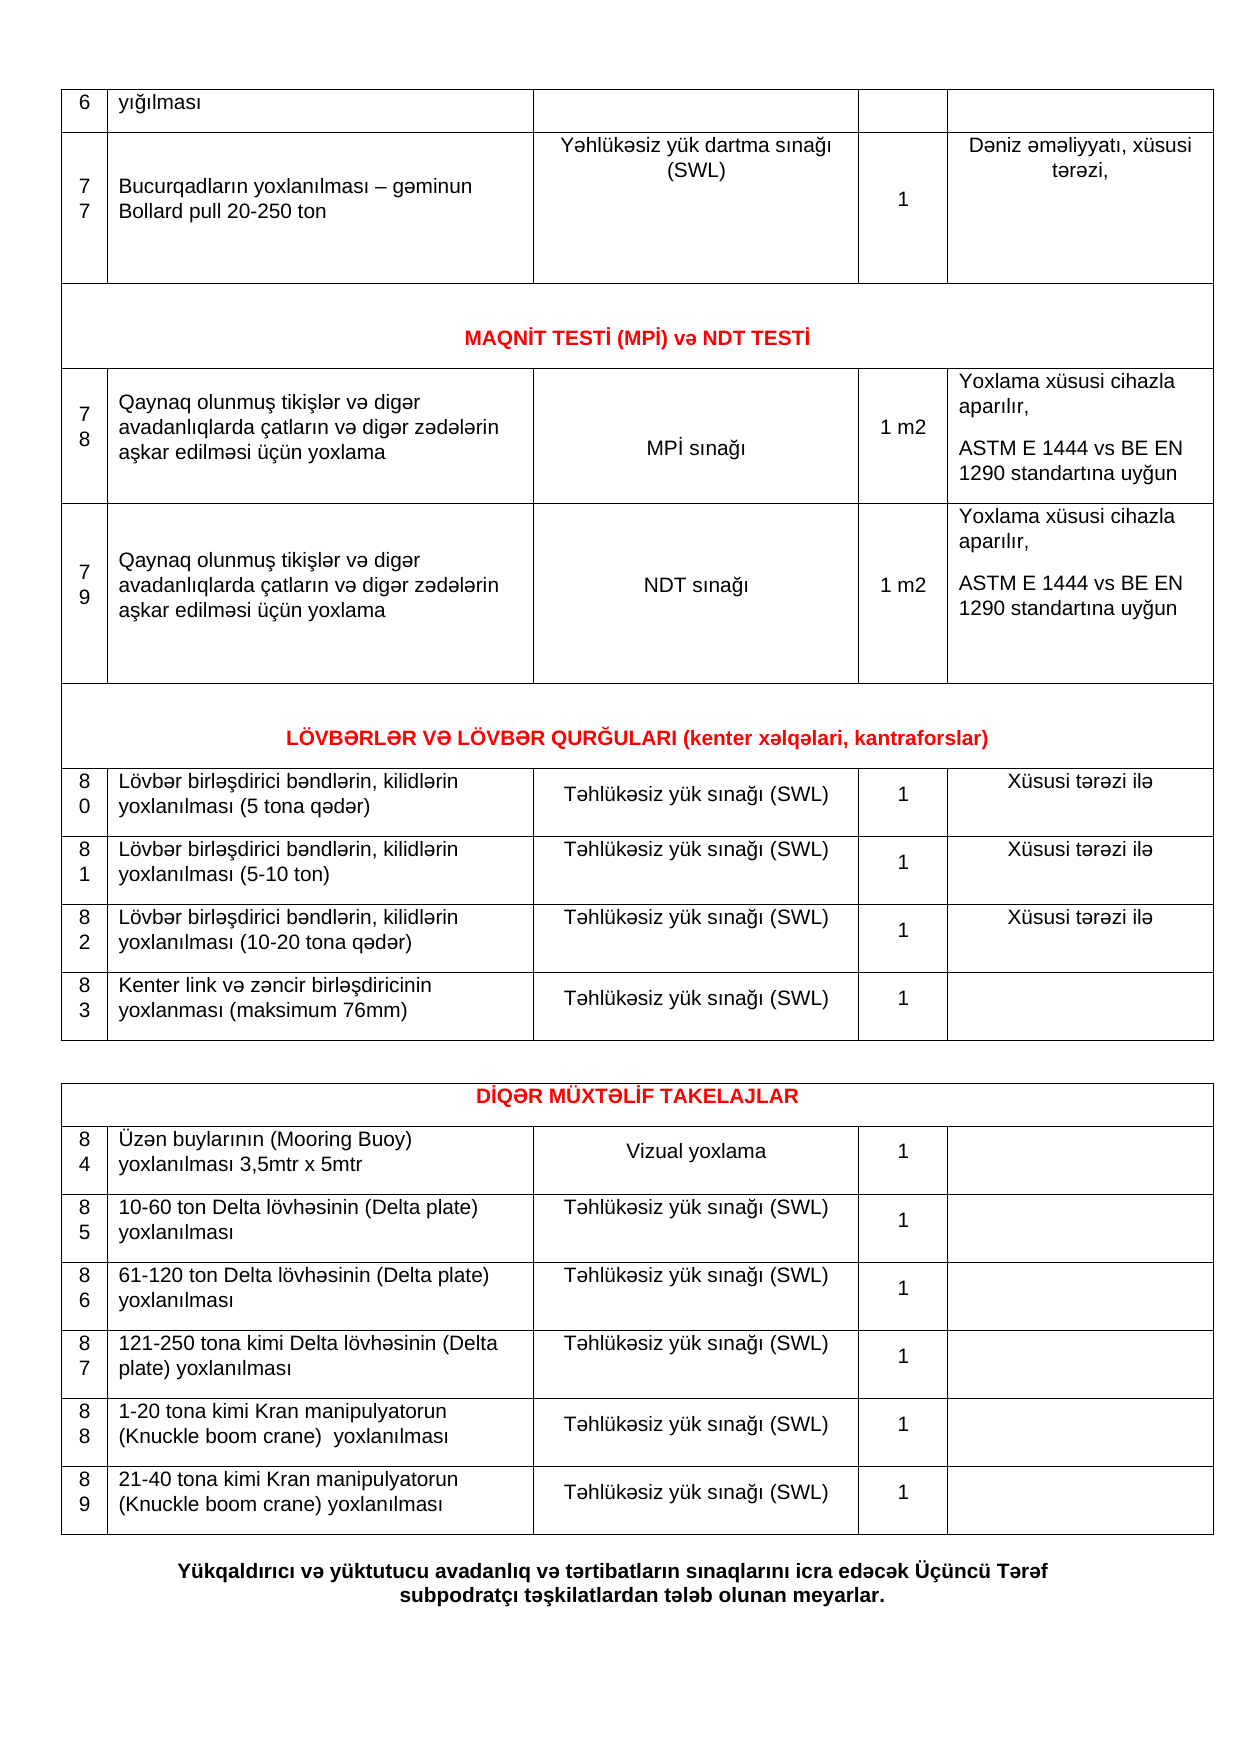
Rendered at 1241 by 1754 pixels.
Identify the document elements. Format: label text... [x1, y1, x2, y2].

table_cell [948, 1263, 1213, 1330]
table_cell Yoxlama xüsusi cihazla aparılır, ASTM E 1444 vs BE EN 1290 standartına uyğun [948, 369, 1213, 503]
table_cell 1 m2 [859, 504, 947, 683]
table_cell Xüsusi tərəzi ilə [948, 905, 1213, 972]
table_cell 81 [62, 837, 107, 904]
table_cell 80 [62, 769, 107, 836]
table_cell Lövbər birləşdirici bəndlərin, kilidlərin yoxlanılması (5 tona qədər) [108, 769, 533, 836]
table_cell Təhlükəsiz yük sınağı (SWL) [534, 837, 858, 904]
table_cell 1 [859, 90, 947, 132]
table_cell 89 [62, 1467, 107, 1534]
table_cell 1 [859, 1127, 947, 1194]
table_cell 1 [859, 837, 947, 904]
table_cell 1-20 tona kimi Kran manipulyatorun (Knuckle boom crane) yoxlanılması [108, 1399, 533, 1466]
table_cell Xüsusi tərəzi ilə [948, 769, 1213, 836]
table_cell 1 [859, 1467, 947, 1534]
table_cell [948, 1467, 1213, 1534]
table_cell [948, 1399, 1213, 1466]
table_cell 76 [62, 90, 107, 132]
table_cell 1 [859, 905, 947, 972]
table_cell Vizual yoxlama [534, 1127, 858, 1194]
table_cell LÖVBƏRLƏR VƏ LÖVBƏR QURĞULARI (kenter xəlqəlari, kantraforslar) [62, 684, 1213, 768]
table_cell Yoxlama xüsusi cihazla aparılır, ASTM E 1444 vs BE EN 1290 standartına uyğun [948, 504, 1213, 683]
table_cell 88 [62, 1399, 107, 1466]
table_cell 1 [859, 1263, 947, 1330]
table_cell 1 [859, 1399, 947, 1466]
table_cell Üzən buylarının (Mooring Buoy) yoxlanılması 3,5mtr x 5mtr [108, 1127, 533, 1194]
table_cell Qaynaq olunmuş tikişlər və digər avadanlıqlarda çatların və digər zədələrin aşkar edilməsi üçün yoxlama [108, 369, 533, 503]
table_cell 84 [62, 1127, 107, 1194]
table_cell 1 [859, 1331, 947, 1398]
table_cell Kenter link və zəncir birləşdiricinin yoxlanması (maksimum 76mm) [108, 973, 533, 1040]
table_cell 1 [859, 1195, 947, 1262]
table_cell 78 [62, 369, 107, 503]
table_cell Lövbər birləşdirici bəndlərin, kilidlərin yoxlanılması (10-20 tona qədər) [108, 905, 533, 972]
table_cell Yəhlükəsiz yük dartma sınağı (SWL) [534, 133, 858, 283]
table_cell Qaynaq olunmuş tikişlər və digər avadanlıqlarda çatların və digər zədələrin aşkar edilməsi üçün yoxlama [108, 504, 533, 683]
table_cell Dəniz əməliyyatı, xüsusi tərəzi, [948, 133, 1213, 283]
table_cell 87 [62, 1331, 107, 1398]
table_cell Təhlükəsiz yük sınağı (SWL) [534, 1195, 858, 1262]
table_cell Təhlükəsiz yük sınağı (SWL) [534, 1467, 858, 1534]
table_cell [948, 973, 1213, 1040]
table_cell 83 [62, 973, 107, 1040]
table_cell Təhlükəsiz yük sınağı (SWL) [534, 1263, 858, 1330]
table_cell 77 [62, 133, 107, 283]
table_cell Təhlükəsiz yük sınağı (SWL) [534, 1331, 858, 1398]
table_cell Təhlükəsiz yük sınağı (SWL) [534, 769, 858, 836]
table_cell Bucurqadların yoxlanılması – gəminun Bollard pull 20-250 ton [108, 133, 533, 283]
table_cell 82 [62, 905, 107, 972]
table_cell Lövbər birləşdirici bəndlərin, kilidlərin yoxlanılması (5-10 ton) [108, 837, 533, 904]
table_cell 85 [62, 1195, 107, 1262]
table_cell MPİ sınağı [534, 369, 858, 503]
table_cell 21-40 tona kimi Kran manipulyatorun (Knuckle boom crane) yoxlanılması [108, 1467, 533, 1534]
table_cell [108, 90, 533, 132]
table_cell 1 [859, 769, 947, 836]
table_cell Təhlükəsiz yük sınağı (SWL) [534, 905, 858, 972]
table_cell 1 m2 [859, 369, 947, 503]
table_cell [534, 90, 858, 132]
table_cell 79 [62, 504, 107, 683]
table_cell [948, 1195, 1213, 1262]
table_cell 61-120 ton Delta lövhəsinin (Delta plate) yoxlanılması [108, 1263, 533, 1330]
table_cell 10-60 ton Delta lövhəsinin (Delta plate) yoxlanılması [108, 1195, 533, 1262]
table_cell NDT sınağı [534, 504, 858, 683]
table_cell [948, 90, 1213, 132]
table_cell 1 [859, 973, 947, 1040]
table_cell 1 [859, 133, 947, 283]
table_cell [948, 1331, 1213, 1398]
table_cell Təhlükəsiz yük sınağı (SWL) [534, 1399, 858, 1466]
table_cell [948, 1127, 1213, 1194]
table_cell 121-250 tona kimi Delta lövhəsinin (Delta plate) yoxlanılması [108, 1331, 533, 1398]
table_cell Təhlükəsiz yük sınağı (SWL) [534, 973, 858, 1040]
table_header DİQƏR MÜXTƏLİF TAKELAJLAR [62, 1084, 1213, 1126]
table_cell MAQNİT TESTİ (MPİ) və NDT TESTİ [62, 284, 1213, 368]
table_cell Xüsusi tərəzi ilə [948, 837, 1213, 904]
table_cell 86 [62, 1263, 107, 1330]
text Yükqaldırıcı və yüktutucu avadanlıq və tərtibatların sınaqlarını icra edəcək Üçüncü Tərəf subpodratçı təşkilatlardan tələb olunan meyarlar. [135, 1559, 1090, 1607]
